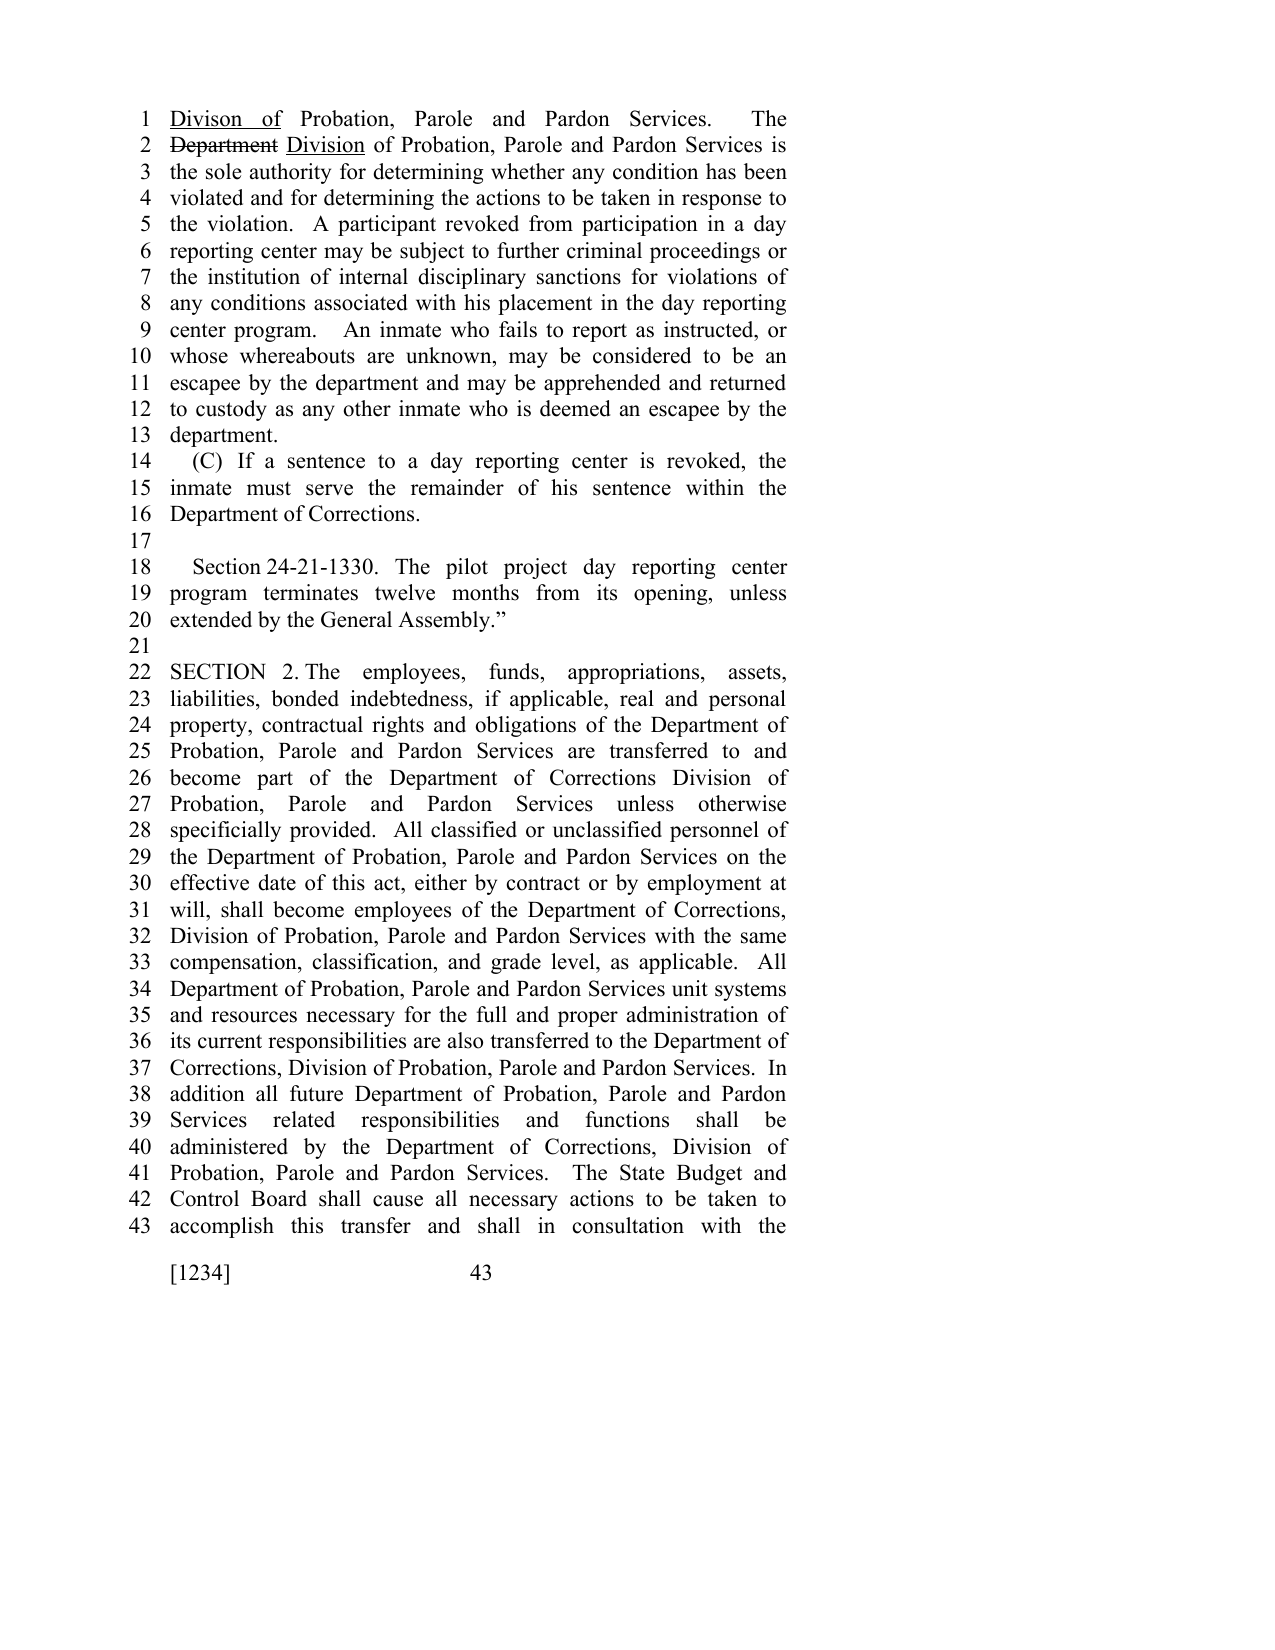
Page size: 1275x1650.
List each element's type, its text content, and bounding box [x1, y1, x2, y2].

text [169, 105, 787, 448]
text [169, 658, 787, 1238]
text Section 24-21-1330. The pilot project day reporting center program terminates twelve months from its opening, unless extended by the General Assembly.” [169, 553, 787, 632]
text (C) If a sentence to a day reporting center is revoked, the inmate must serve the remainder of his sentence within the Department of Corrections. [169, 448, 787, 527]
